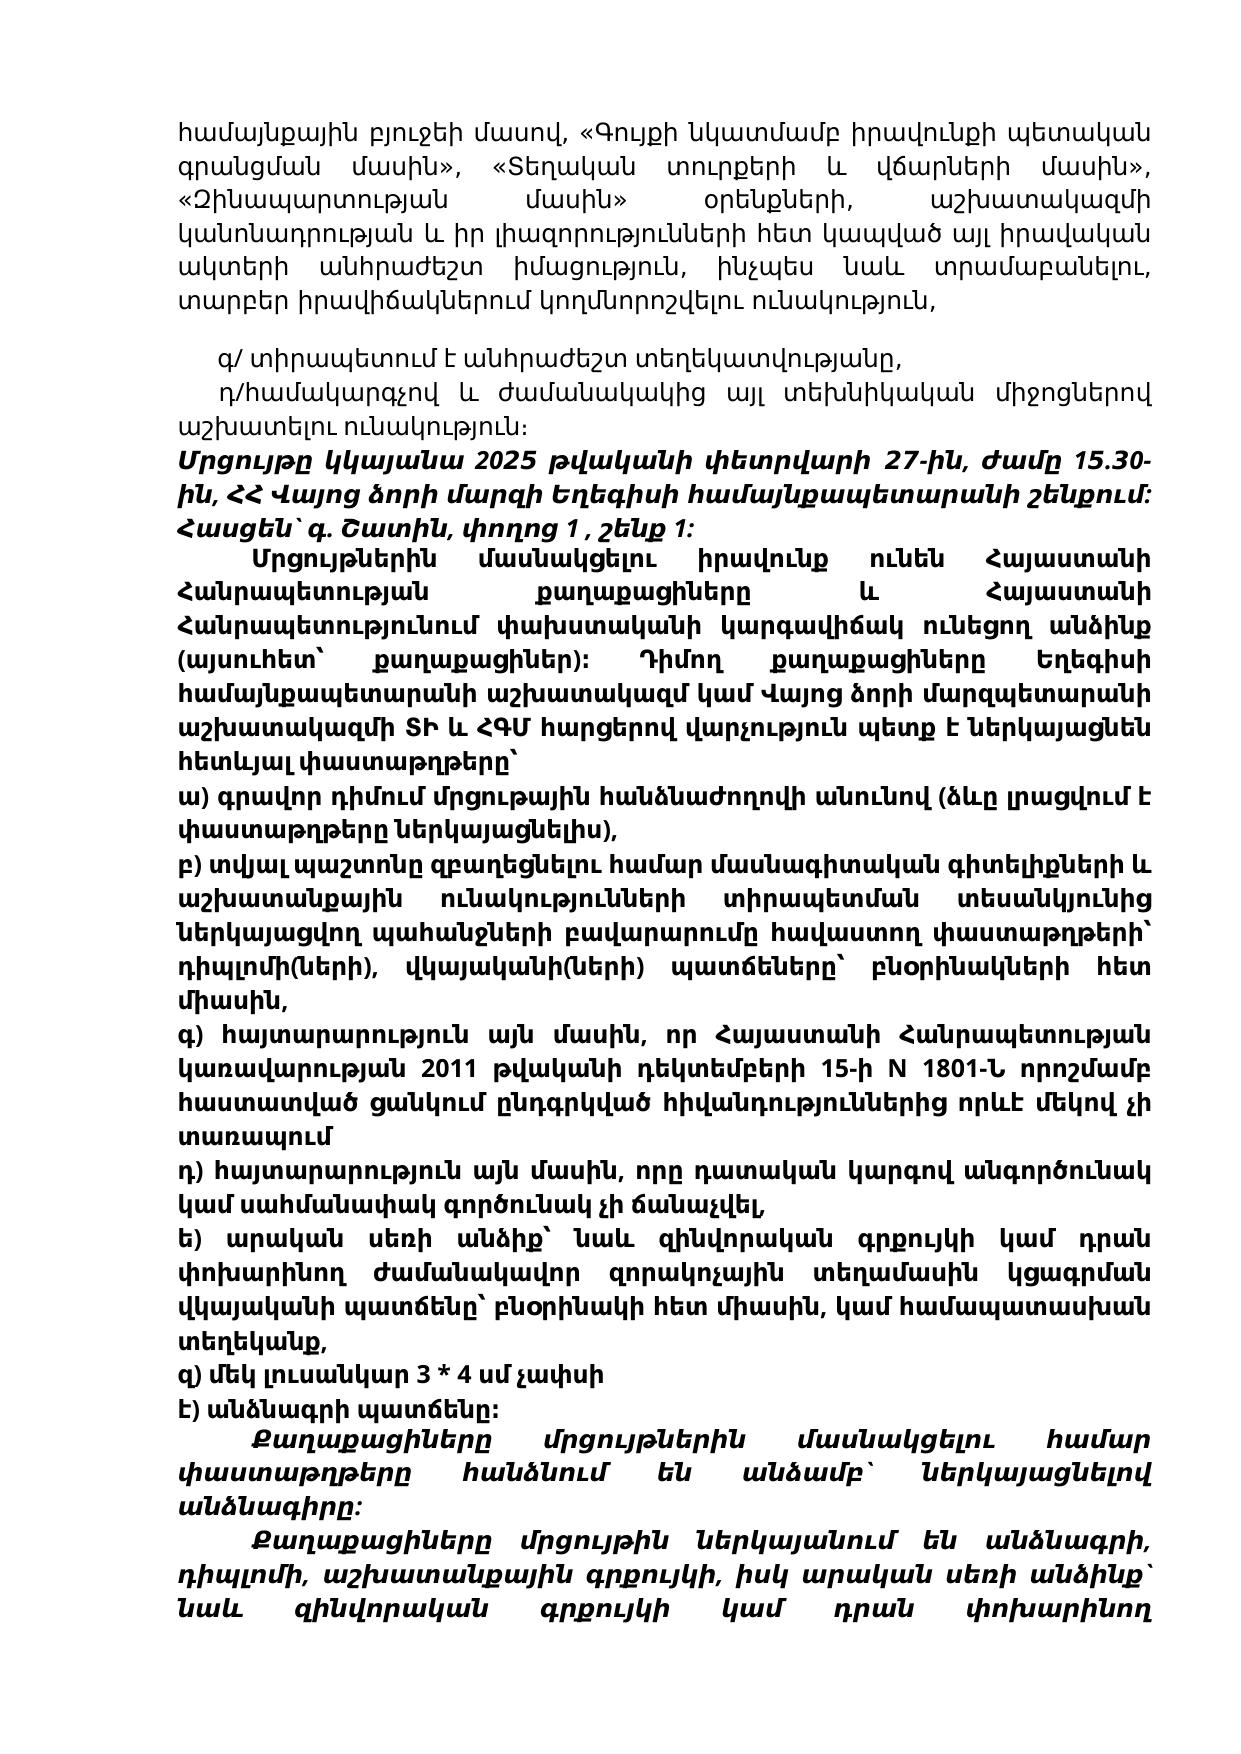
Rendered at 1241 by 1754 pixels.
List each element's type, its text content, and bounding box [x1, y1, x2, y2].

text դ/համակարգչով և ժամանակակից այլ տեխնիկական միջոցներով աշխատելու ունակություն։ [177, 374, 1152, 442]
text գ/ տիրապետում է անհրաժեշտ տեղեկատվությանը, [177, 340, 1152, 374]
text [177, 1523, 1152, 1625]
text Մրցույթներին մասնակցելու իրավունք ունեն Հայաստանի Հանրապետության քաղաքացիները և Հայաստանի Հանրապետությունում փախստականի կարգավիճակ ունեցող անձինք (այսուհետ՝ քաղաքացիներ)։ Դիմող քաղաքացիները Եղեգիսի համայնքապետարանի աշխատակազմ կամ Վայոց ձորի մարզպետարանի աշխատակազմի ՏԻ և ՀԳՄ հարցերով վարչություն պետք է ներկայացնեն հետևյալ փաստաթղթերը՝ [177, 544, 1152, 778]
text զ) մեկ լուսանկար 3 * 4 սմ չափսի [177, 1357, 1152, 1391]
text Մրցույթը կկայանա 2025 թվականի փետրվարի 27-ին, ժամը 15.30-ին, ՀՀ Վայոց ձորի մարզի Եղեգիսի համայնքապետարանի շենքում: Հասցեն` գ. Շատին, փողոց 1 , շենք 1: [177, 442, 1152, 544]
text գ) հայտարարություն այն մասին, որ Հայաստանի Հանրապետության կառավարության 2011 թվականի դեկտեմբերի 15-ի N 1801-Ն որոշմամբ հաստատված ցանկում ընդգրկված հիվանդություններից որևէ մեկով չի տառապում [177, 1017, 1152, 1153]
text բ) տվյալ պաշտոնը զբաղեցնելու համար մասնագիտական գիտելիքների և աշխատանքային ունակությունների տիրապետման տեսանկյունից ներկայացվող պահանջների բավարարումը հավաստող փաստաթղթերի՝ դիպլոմի(ների), վկայականի(ների) պատճեները՝ բնօրինակների հետ միասին, [177, 846, 1152, 1017]
text Քաղաքացիները մրցույթներին մասնակցելու համար փաստաթղթերը հանձնում են անձամբ` ներկայացնելով անձնագիրը: [177, 1425, 1152, 1523]
text դ) հայտարարություն այն մասին, որը դատական կարգով անգործունակ կամ սահմանափակ գործունակ չի ճանաչվել, [177, 1153, 1152, 1221]
text է) անձնագրի պատճենը։ [177, 1391, 1152, 1425]
text ե) արական սեռի անձիք՝ նաև զինվորական գրքույկի կամ դրան փոխարինող ժամանակավոր զորակոչային տեղամասին կցագրման վկայականի պատճենը՝ բնօրինակի հետ միասին, կամ համապատասխան տեղեկանք, [177, 1221, 1152, 1357]
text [177, 118, 1152, 315]
text ա) գրավոր դիմում մրցութային հանձնաժողովի անունով (ձևը լրացվում է փաստաթղթերը ներկայացնելիս), [177, 778, 1152, 846]
